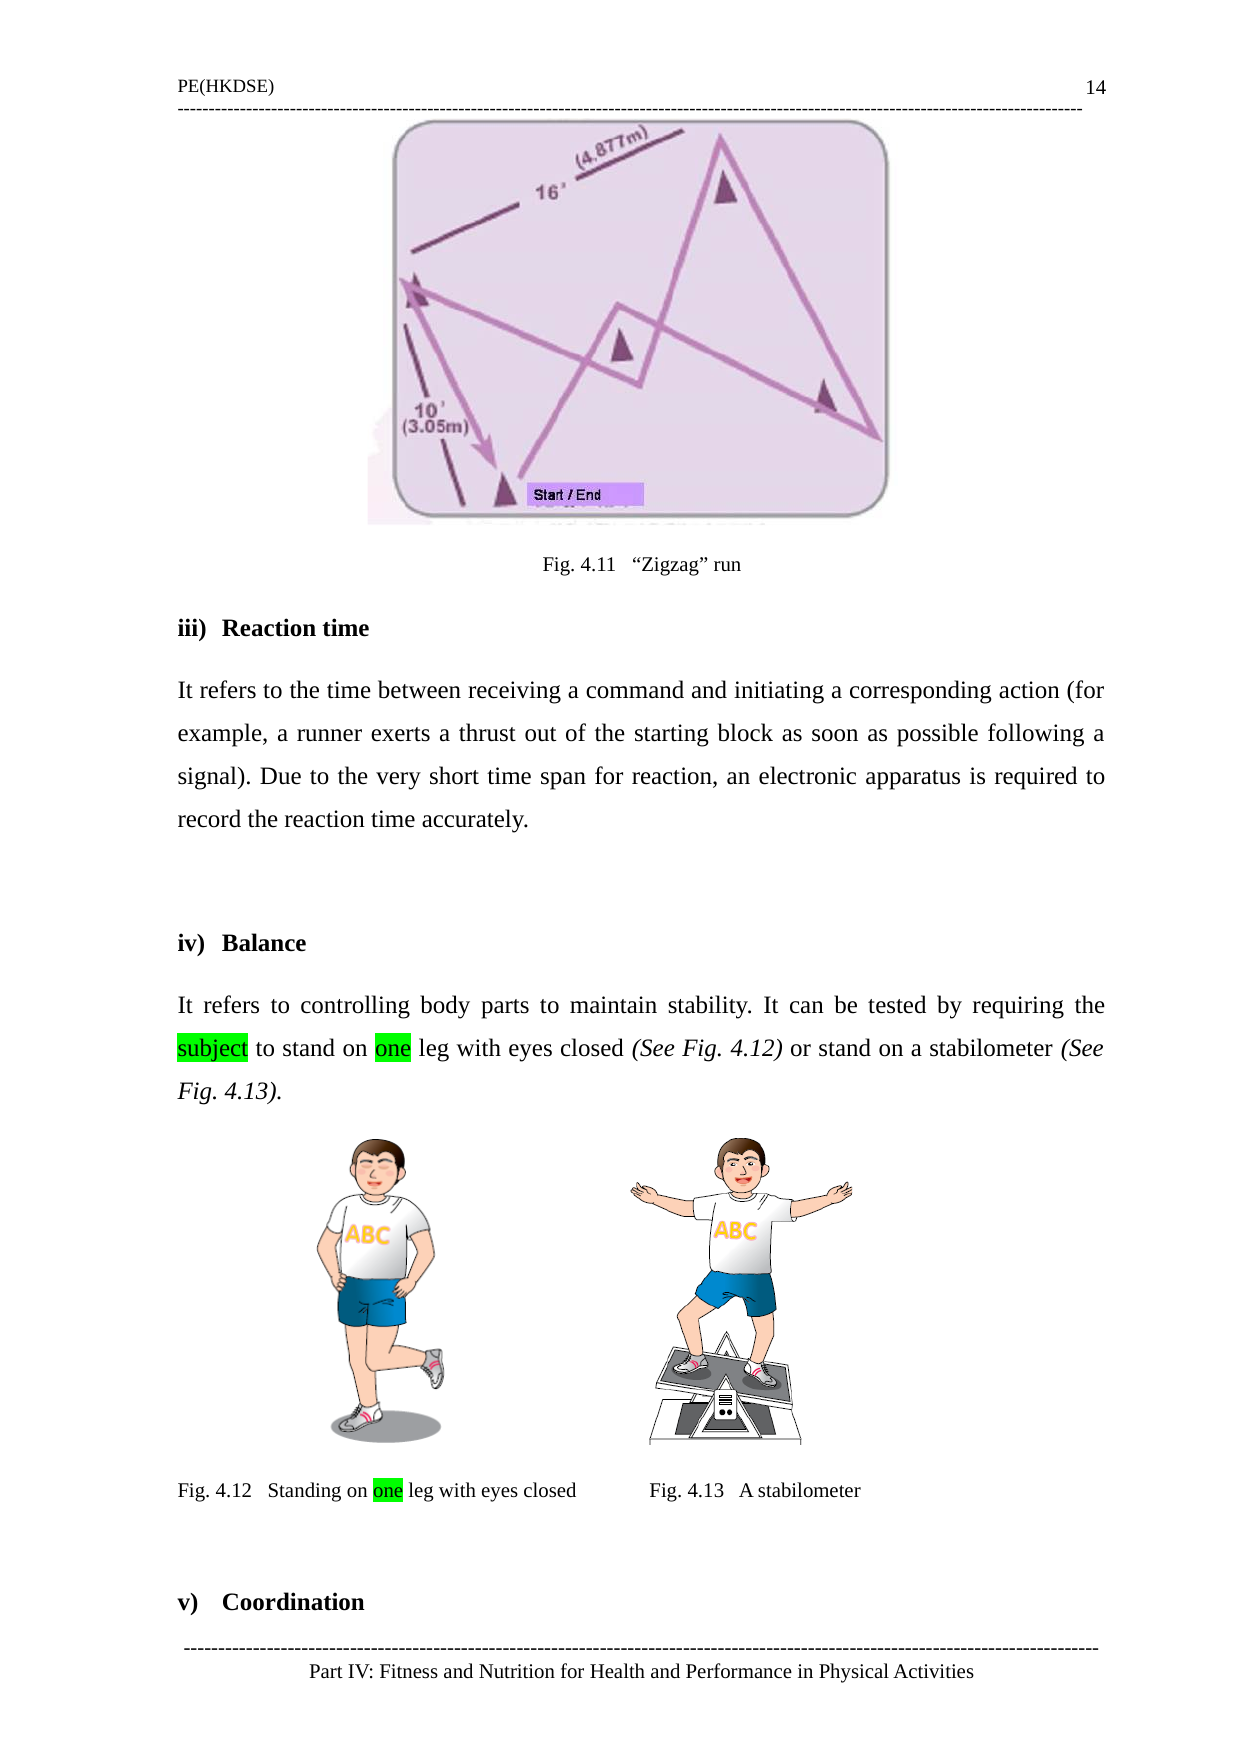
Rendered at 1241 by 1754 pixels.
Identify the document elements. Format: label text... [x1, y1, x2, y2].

list Coordination [177, 1587, 1106, 1616]
list Reaction time [177, 613, 1106, 642]
text Fig. 4.12 Standing on one leg with eyes closed Fig. 4.13 A stabilometer [403, 1478, 1181, 1502]
picture [367, 118, 916, 526]
text It refers to controlling body parts to maintain stability. It can be tested by requiring the subject to stand on one leg with eyes closed (See Fig. 4.12) or stand on a stabilometer (See Fig. 4.13). [177, 990, 1106, 1105]
text Fig. 4.12 Standing on one leg with eyes closed Fig. 4.13 A stabilometer [177, 1478, 373, 1502]
text It refers to the time between receiving a command and initiating a corresponding action (for example, a runner exerts a thrust out of the starting block as soon as possible following a signal). Due to the very short time span for reaction, an electronic apparatus is required to record the reaction time accurately. [177, 675, 1106, 833]
text Fig. 4.11 “Zigzag” run [177, 545, 1106, 582]
list Balance [177, 928, 1106, 957]
